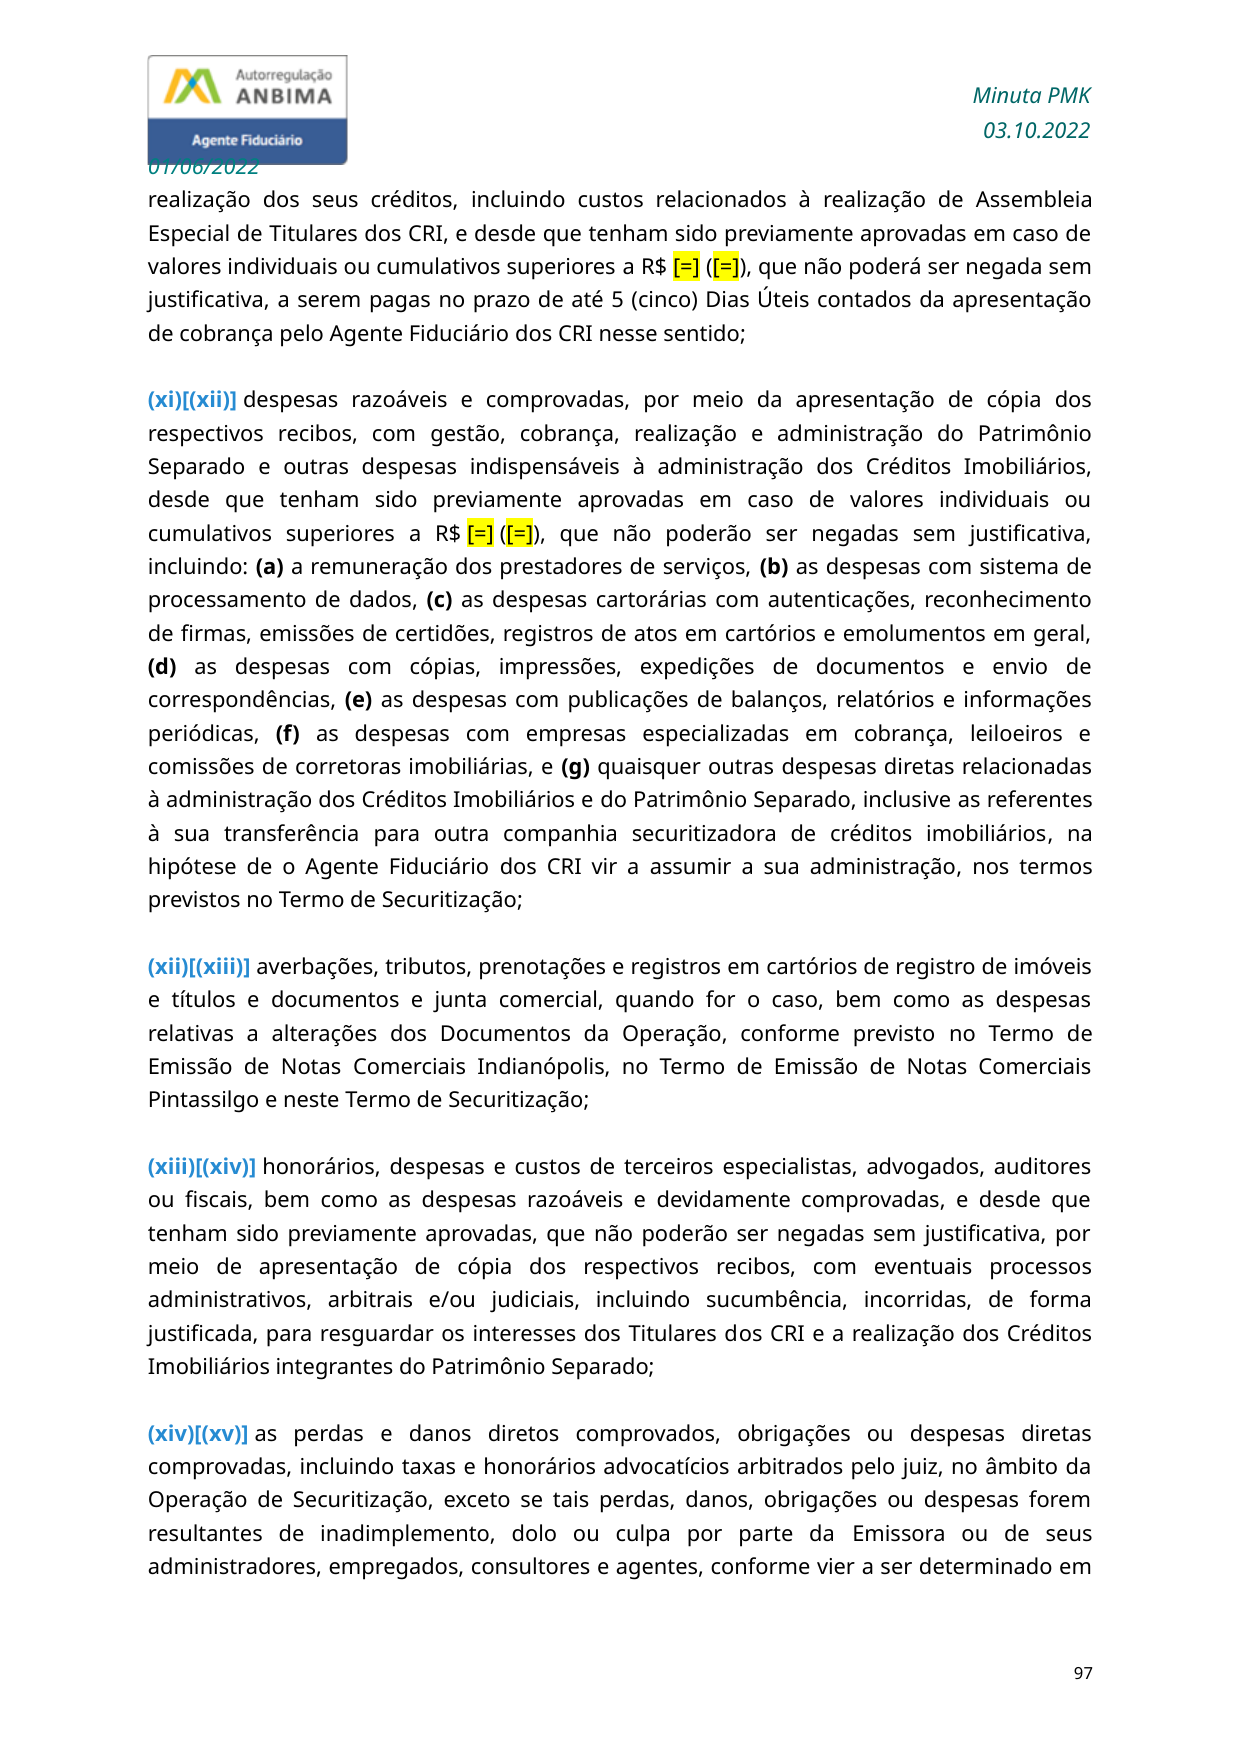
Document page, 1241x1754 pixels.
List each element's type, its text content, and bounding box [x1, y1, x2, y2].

list despesas razoáveis e comprovadas, por meio da apresentação de cópia dos respectivos recibos, com gestão, cobrança, realização e administração do Patrimônio Separado e outras despesas indispensáveis à administração dos Créditos Imobiliários, desde que tenham sido previamente aprovadas em caso de valores individuais ou cumulativos superiores a R$ [=] ([=]), que não poderão ser negadas sem justificativa, incluindo: (a) a remuneração dos prestadores de serviços, (b) as despesas com sistema de processamento de dados, (c) as despesas cartorárias com autenticações, reconhecimento de firmas, emissões de certidões, registros de atos em cartórios e emolumentos em geral, (d) as despesas com cópias, impressões, expedições de documentos e envio de correspondências, (e) as despesas com publicações de balanços, relatórios e informações periódicas, (f) as despesas com empresas especializadas em cobrança, leiloeiros e comissões de corretoras imobiliárias, e (g) quaisquer outras despesas diretas relacionadas à administração dos Créditos Imobiliários e do Patrimônio Separado, inclusive as referentes à sua transferência para outra companhia securitizadora de créditos imobiliários, na hipótese de o Agente Fiduciário dos CRI vir a assumir a sua administração, nos termos previstos no Termo de Securitização; [148, 381, 1093, 914]
picture [147, 55, 348, 165]
list honorários, despesas e custos de terceiros especialistas, advogados, auditores ou fiscais, bem como as despesas razoáveis e devidamente comprovadas, e desde que tenham sido previamente aprovadas, que não poderão ser negadas sem justificativa, por meio de apresentação de cópia dos respectivos recibos, com eventuais processos administrativos, arbitrais e/ou judiciais, incluindo sucumbência, incorridas, de forma justificada, para resguardar os interesses dos Titulares dos CRI e a realização dos Créditos Imobiliários integrantes do Patrimônio Separado; [148, 1148, 1093, 1381]
list averbações, tributos, prenotações e registros em cartórios de registro de imóveis e títulos e documentos e junta comercial, quando for o caso, bem como as despesas relativas a alterações dos Documentos da Operação, conforme previsto no Termo de Emissão de Notas Comerciais Indianópolis, no Termo de Emissão de Notas Comerciais Pintassilgo e neste Termo de Securitização; [148, 948, 1093, 1114]
